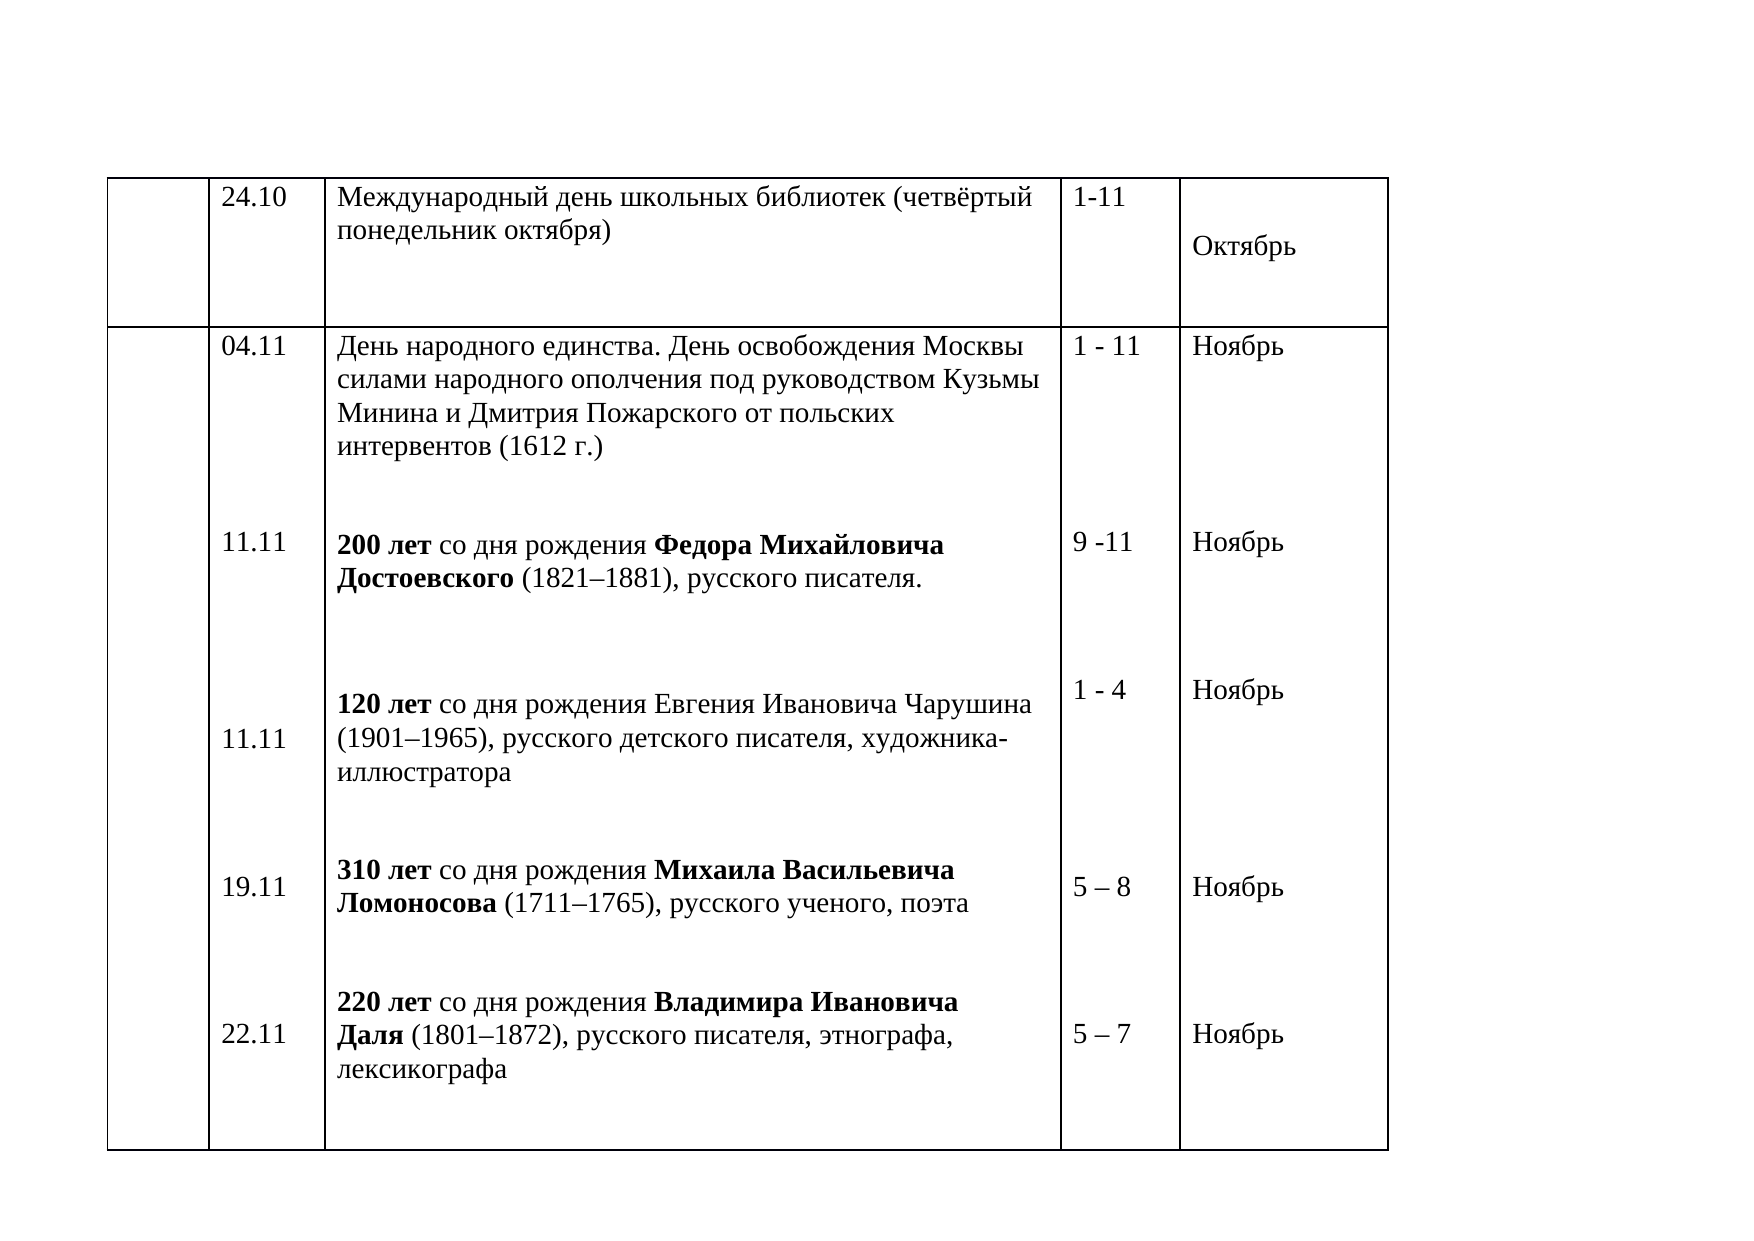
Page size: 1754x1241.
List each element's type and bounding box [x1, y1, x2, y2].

table_cell [108, 328, 208, 1149]
table_cell [108, 179, 208, 326]
table_cell [1181, 179, 1387, 326]
table_cell [210, 328, 324, 1149]
table_cell [1062, 328, 1179, 1149]
table_cell [326, 328, 1060, 1149]
table_cell [1062, 179, 1179, 326]
table_cell [210, 179, 324, 326]
table_cell [1181, 328, 1387, 1149]
table_cell [326, 179, 1060, 326]
